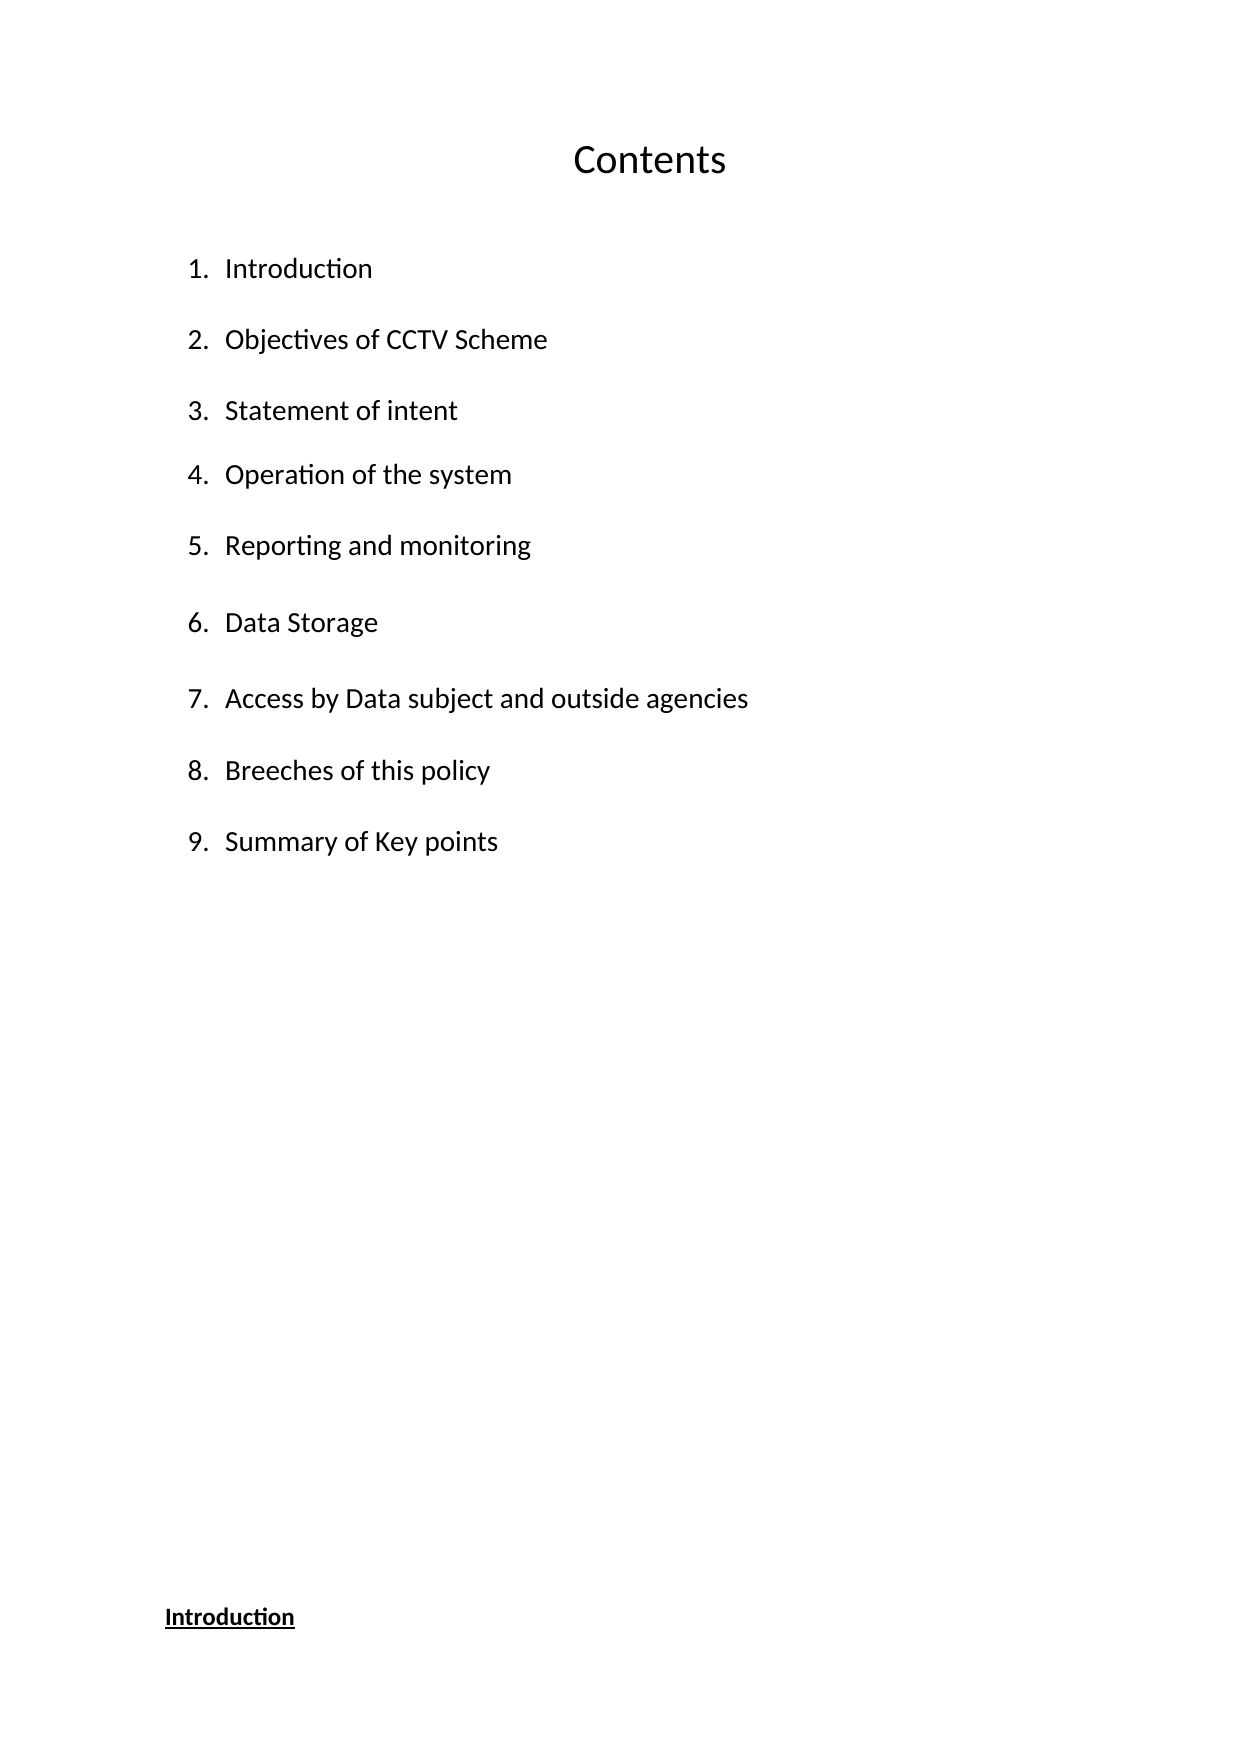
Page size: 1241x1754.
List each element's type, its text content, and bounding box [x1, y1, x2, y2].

list Access by Data subject and outside agencies [187, 680, 1090, 716]
list Objectives of CCTV Scheme [187, 321, 1090, 357]
list Breeches of this policy [187, 752, 1090, 787]
list Data Storage [187, 604, 1090, 639]
list Operation of the system [187, 456, 1090, 492]
list Reporting and monitoring [187, 527, 1090, 563]
text Introduction [165, 1601, 1090, 1631]
list Summary of Key points [187, 823, 1090, 858]
list Introduction [187, 250, 1090, 286]
list Statement of intent [187, 392, 1090, 428]
text Contents [209, 133, 1090, 184]
